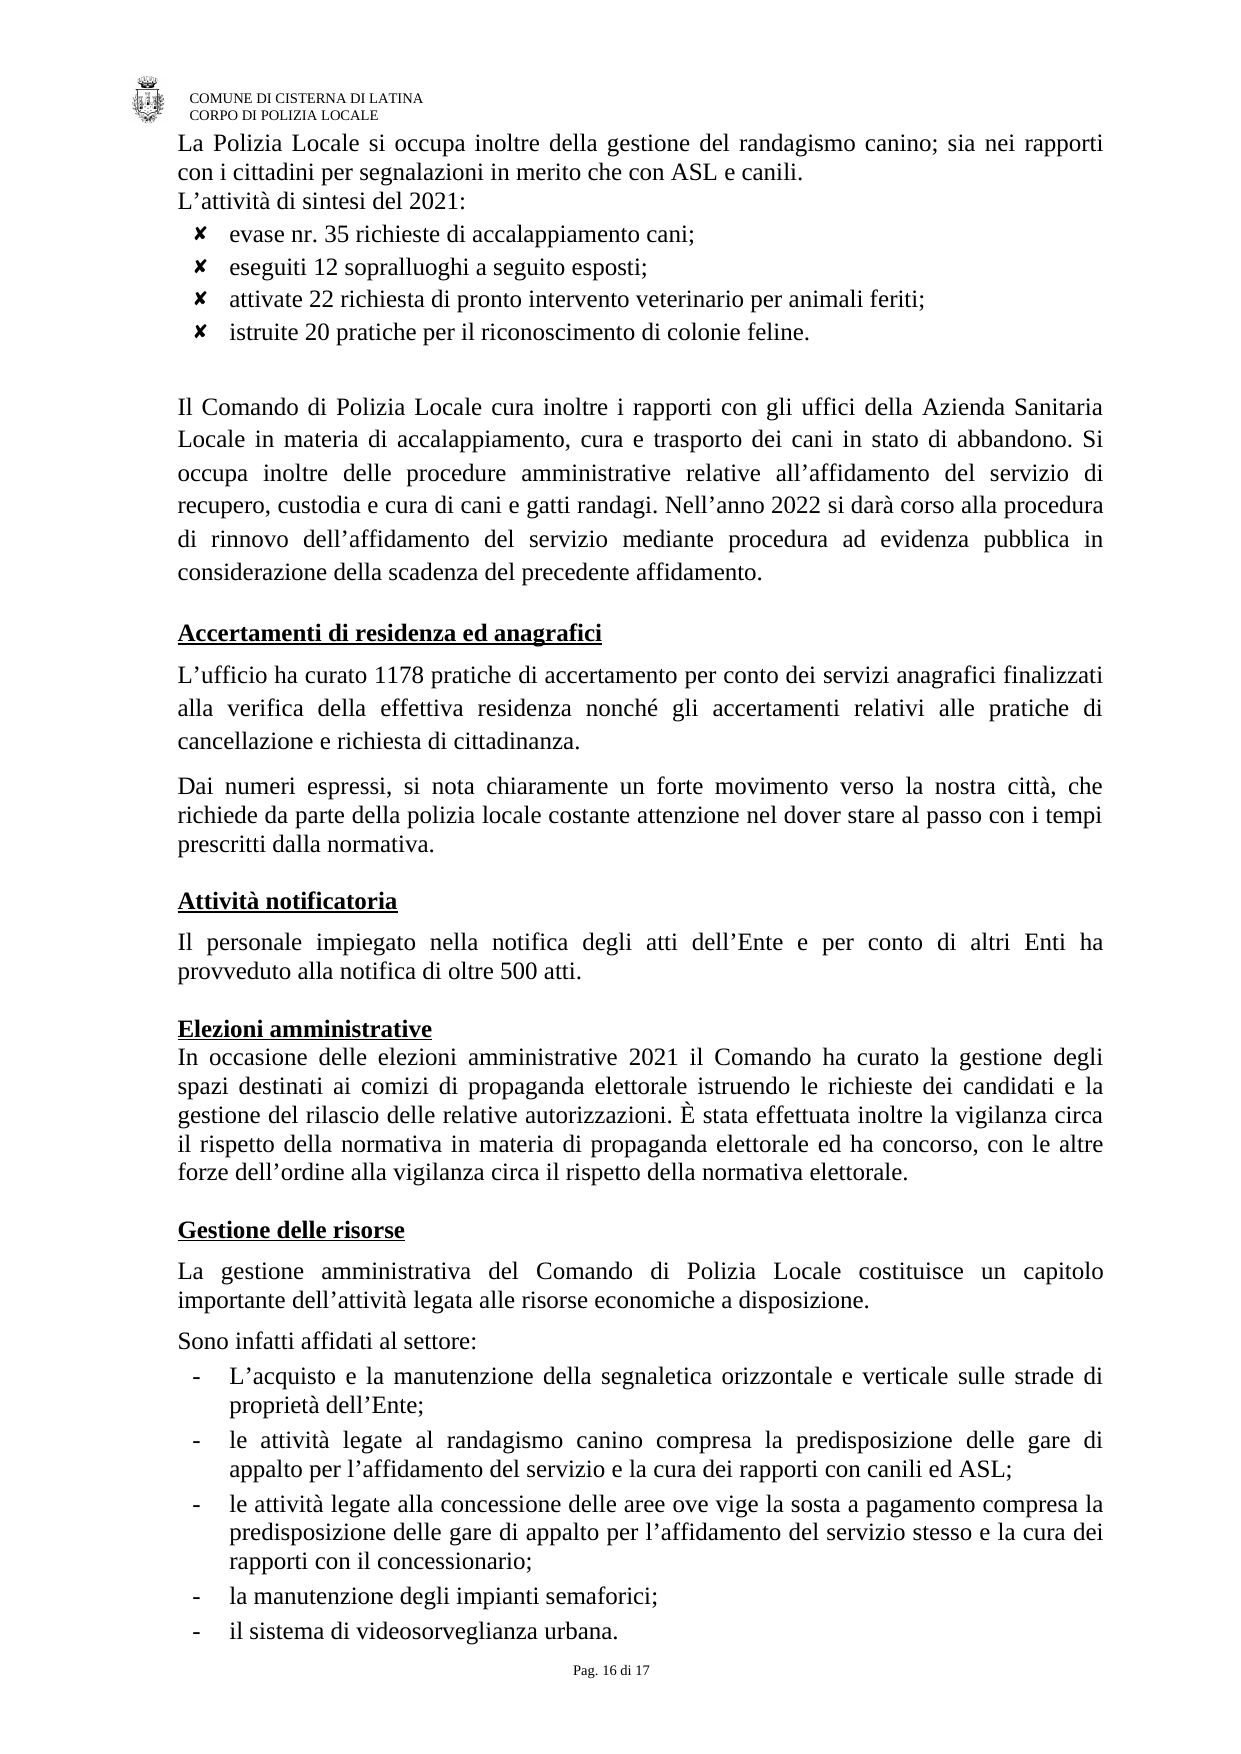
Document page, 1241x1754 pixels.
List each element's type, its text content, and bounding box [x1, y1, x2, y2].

text In occasione delle elezioni amministrative 2021 il Comando ha curato la gestione degli spazi destinati ai comizi di propaganda elettorale istruendo le richieste dei candidati e la gestione del rilascio delle relative autorizzazioni. È stata effettuata inoltre la vigilanza circa il rispetto della normativa in materia di propaganda elettorale ed ha concorso, con le altre forze dell’ordine alla vigilanza circa il rispetto della normativa elettorale. [177, 1042, 1104, 1186]
text L’attività di sintesi del 2021: [118, 186, 1104, 214]
text La gestione amministrativa del Comando di Polizia Locale costituisce un capitolo importante dell’attività legata alle risorse economiche a disposizione. [177, 1256, 1104, 1314]
text Elezioni amministrative [177, 1014, 1104, 1042]
list istruite 20 pratiche per il riconoscimento di colonie feline. [192, 317, 1104, 346]
list eseguiti 12 sopralluoghi a seguito esposti; [192, 252, 1104, 280]
list attivate 22 richiesta di pronto intervento veterinario per animali feriti; [192, 284, 1104, 313]
list evase nr. 35 richieste di accalappiamento cani; [192, 219, 1104, 247]
text Sono infatti affidati al settore: [177, 1326, 1104, 1355]
list il sistema di videosorveglianza urbana. [192, 1616, 1104, 1645]
text Il Comando di Polizia Locale cura inoltre i rapporti con gli uffici della Azienda Sanitaria Locale in materia di accalappiamento, cura e trasporto dei cani in stato di abbandono. Si occupa inoltre delle procedure amministrative relative all’affidamento del servizio di recupero, custodia e cura di cani e gatti randagi. Nell’anno 2022 si darà corso alla procedura di rinnovo dell’affidamento del servizio mediante procedura ad evidenza pubblica in considerazione della scadenza del precedente affidamento. [177, 392, 1104, 585]
list L’acquisto e la manutenzione della segnaletica orizzontale e verticale sulle strade di proprietà dell’Ente; [192, 1361, 1104, 1419]
list le attività legate alla concessione delle aree ove vige la sosta a pagamento compresa la predisposizione delle gare di appalto per l’affidamento del servizio stesso e la cura dei rapporti con il concessionario; [192, 1489, 1104, 1575]
text Accertamenti di residenza ed anagrafici [177, 618, 1104, 647]
list le attività legate al randagismo canino compresa la predisposizione delle gare di appalto per l’affidamento del servizio e la cura dei rapporti con canili ed ASL; [192, 1425, 1104, 1482]
text Il personale impiegato nella notifica degli atti dell’Ente e per conto di altri Enti ha provveduto alla notifica di oltre 500 atti. [177, 927, 1104, 985]
text Dai numeri espressi, si nota chiaramente un forte movimento verso la nostra città, che richiede da parte della polizia locale costante attenzione nel dover stare al passo con i tempi prescritti dalla normativa. [177, 771, 1104, 857]
text La Polizia Locale si occupa inoltre della gestione del randagismo canino; sia nei rapporti con i cittadini per segnalazioni in merito che con ASL e canili. [177, 128, 1104, 186]
text Attività notificatoria [177, 886, 1104, 915]
text Gestione delle risorse [177, 1215, 1104, 1244]
list la manutenzione degli impianti semaforici; [192, 1581, 1104, 1610]
picture [129, 75, 167, 124]
text L’ufficio ha curato 1178 pratiche di accertamento per conto dei servizi anagrafici finalizzati alla verifica della effettiva residenza nonché gli accertamenti relativi alle pratiche di cancellazione e richiesta di cittadinanza. [177, 660, 1104, 754]
